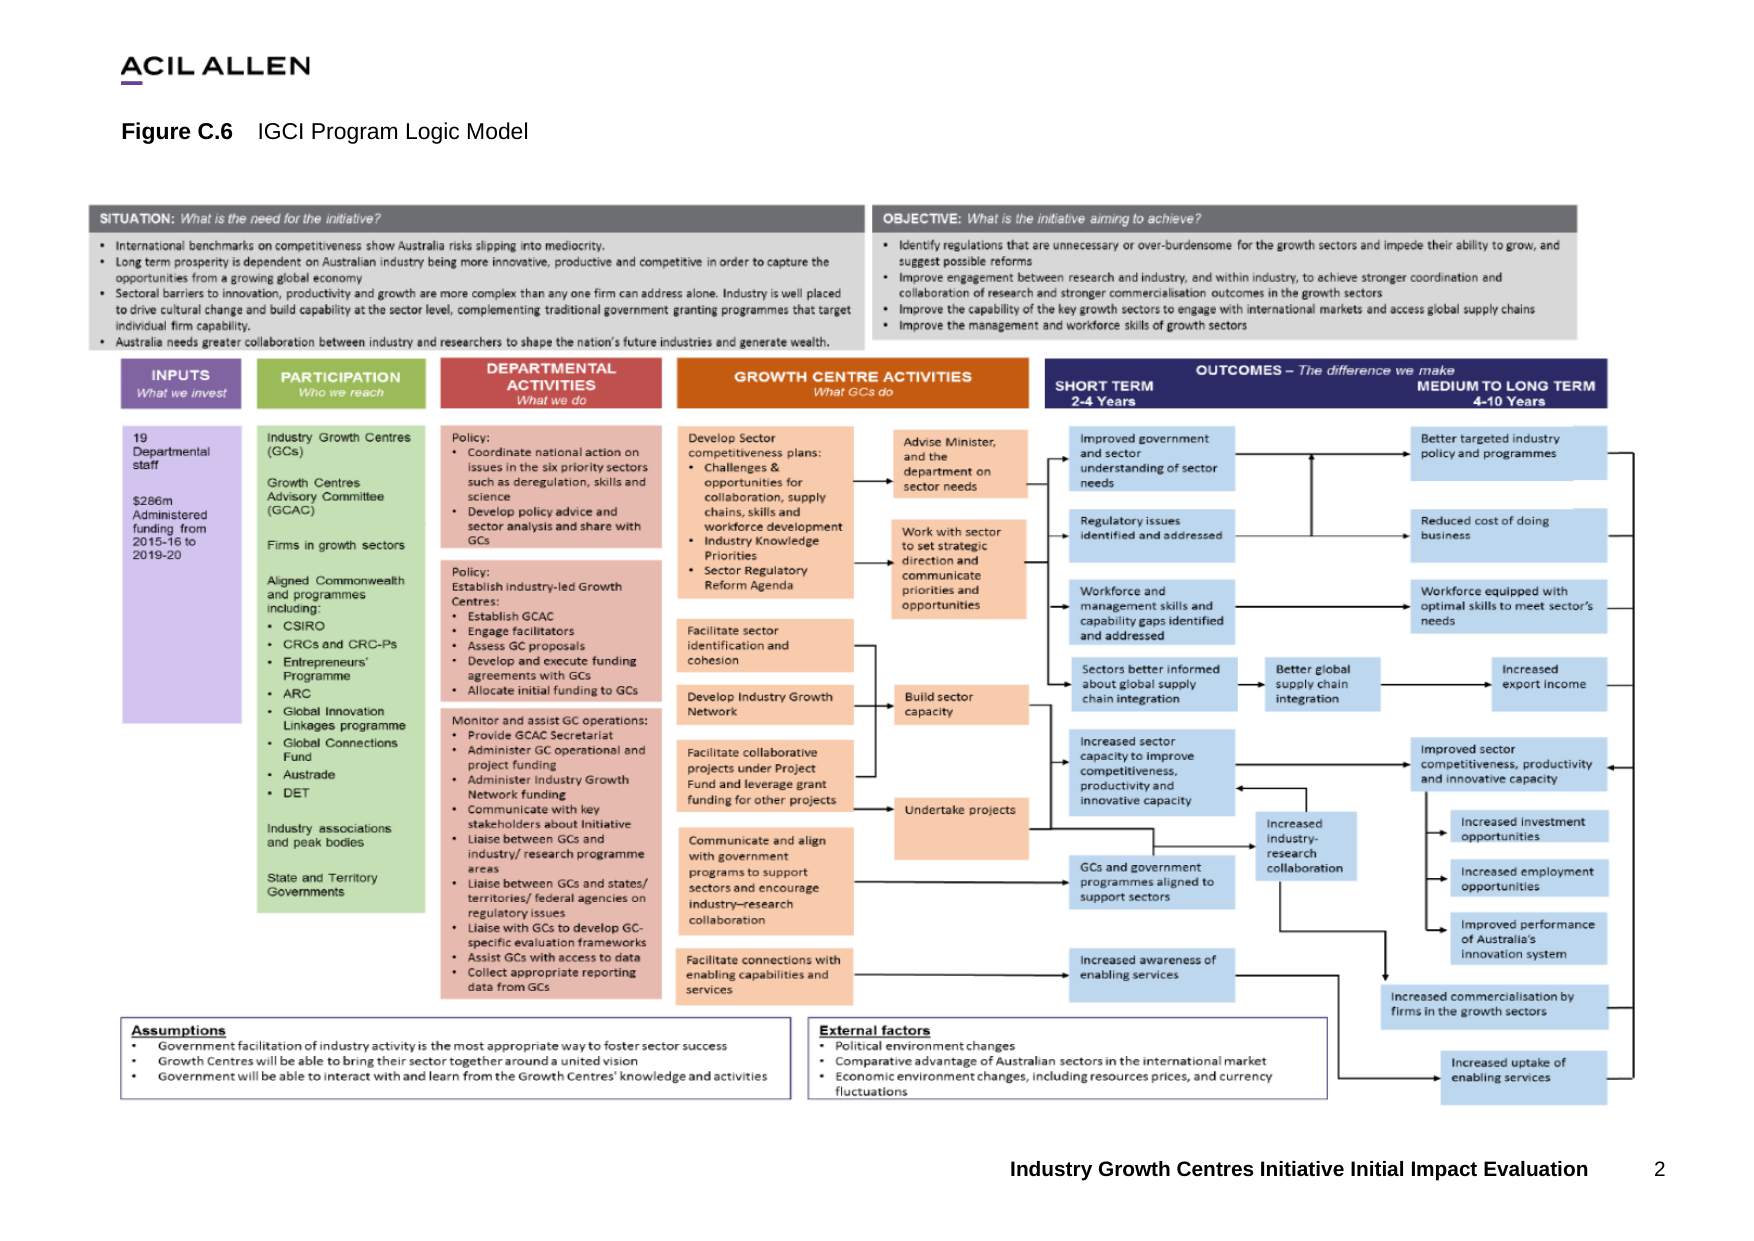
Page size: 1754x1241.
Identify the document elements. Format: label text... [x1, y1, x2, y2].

picture [121, 355, 1638, 1107]
picture [121, 56, 310, 85]
picture [87, 203, 1609, 351]
